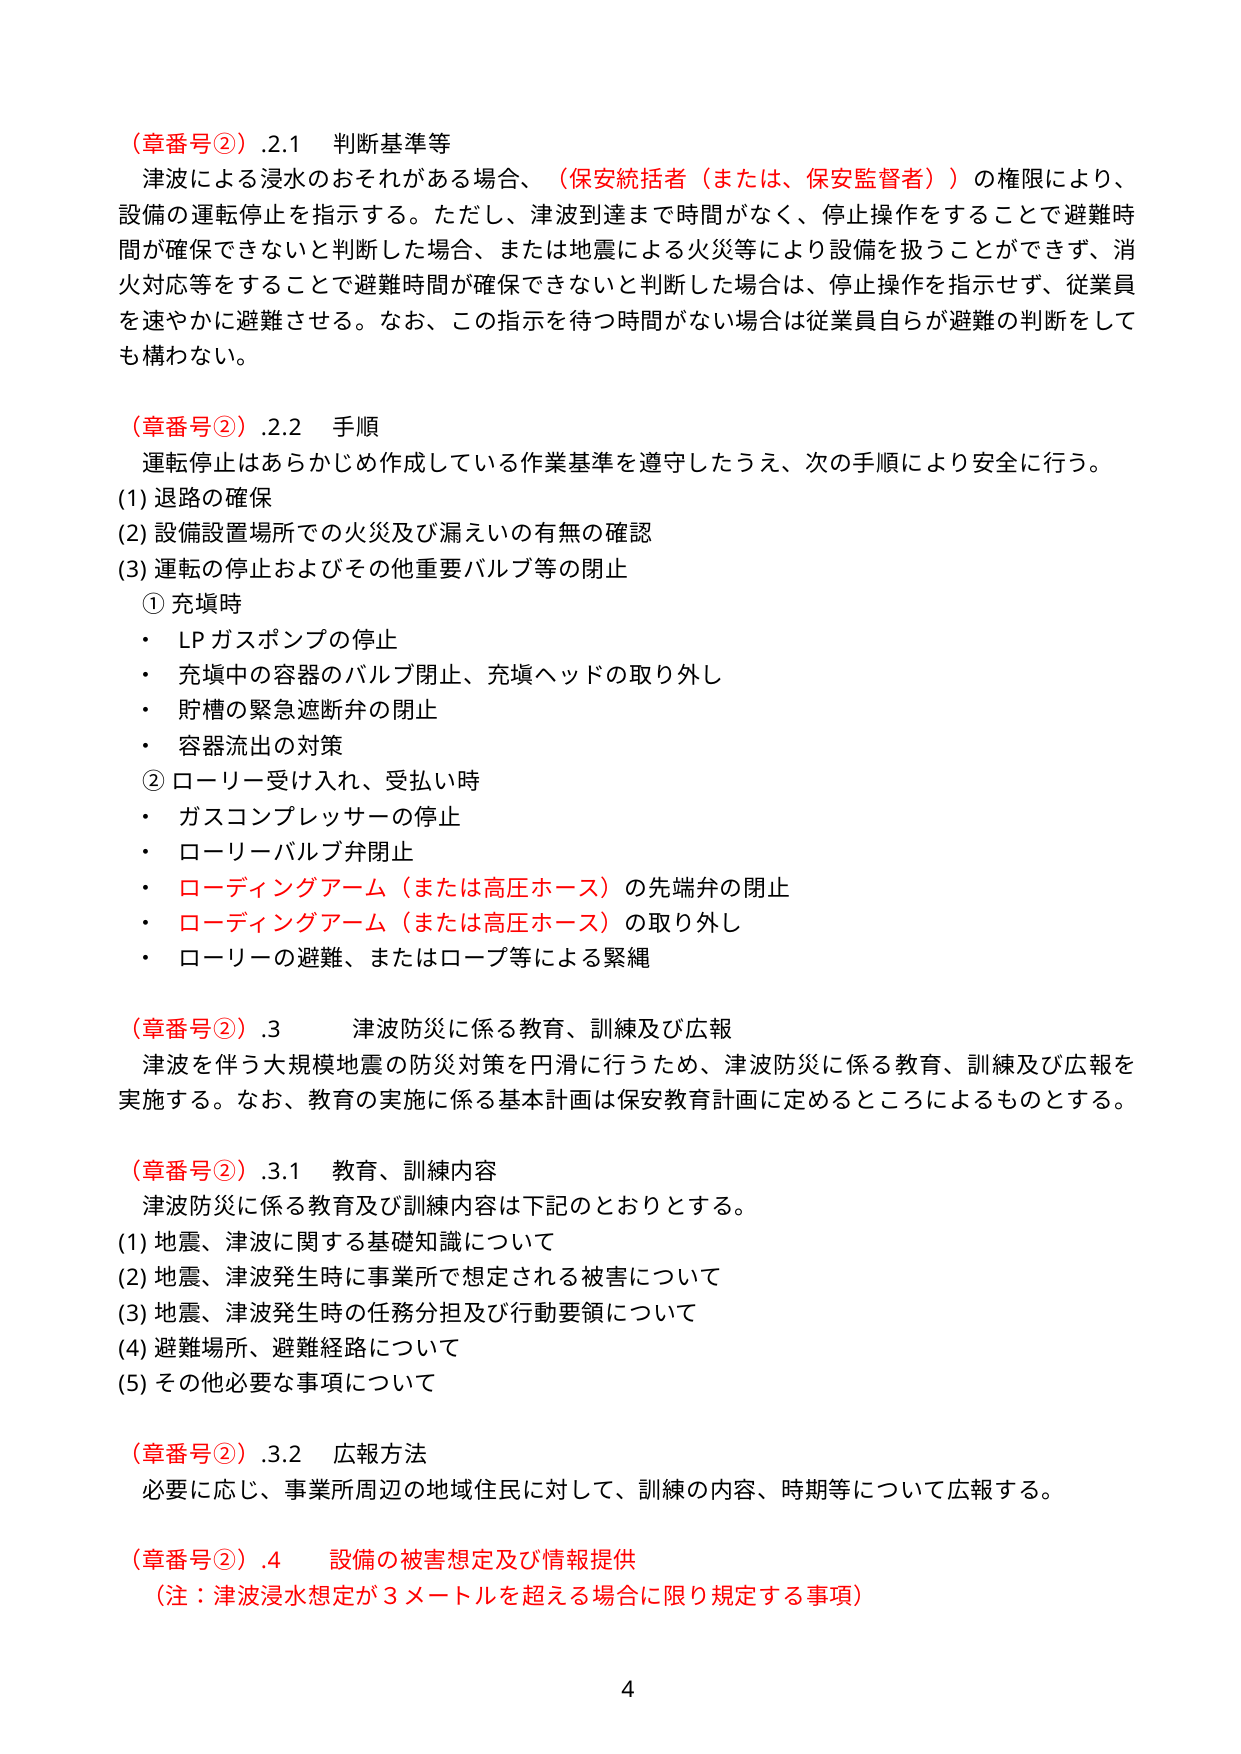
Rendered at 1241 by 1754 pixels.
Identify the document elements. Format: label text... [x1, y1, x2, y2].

text (1) 地震、津波に関する基礎知識について [118, 1222, 1137, 1257]
text 必要に応じ、事業所周辺の地域住民に対して、訓練の内容、時期等について広報する。 [118, 1470, 1137, 1505]
text 津波防災に係る教育及び訓練内容は下記のとおりとする。 [118, 1186, 1137, 1222]
list ローリーの避難、またはロープ等による緊縄 [134, 938, 1137, 974]
list ローディングアーム（または高圧ホース）の先端弁の閉止 [134, 868, 1137, 903]
list 容器流出の対策 [134, 726, 1137, 761]
text 津波を伴う大規模地震の防災対策を円滑に行うため、津波防災に係る教育、訓練及び広報を実施する。なお、教育の実施に係る基本計画は保安教育計画に定めるところによるものとする。 [118, 1045, 1137, 1116]
text (1) 退路の確保 [118, 478, 1137, 513]
text 運転停止はあらかじめ作成している作業基準を遵守したうえ、次の手順により安全に行う。 [118, 443, 1137, 478]
text (3) 運転の停止およびその他重要バルブ等の閉止 [118, 549, 1137, 584]
text ② ローリー受け入れ、受払い時 [118, 761, 1137, 797]
text （章番号②）.2.2 手順 [118, 407, 1137, 443]
text ① 充塡時 [118, 584, 1137, 620]
text （章番号②）.3 津波防災に係る教育、訓練及び広報 [118, 1009, 1137, 1045]
text （注：津波浸水想定が３メートルを超える場合に限り規定する事項） [118, 1576, 1137, 1611]
text 津波による浸水のおそれがある場合、（保安統括者（または、保安監督者））の権限により、設備の運転停止を指示する。ただし、津波到達まで時間がなく、停止操作をすることで避難時間が確保できないと判断した場合、または地震による火災等により設備を扱うことができず、消火対応等をすることで避難時間が確保できないと判断した場合は、停止操作を指示せず、従業員を速やかに避難させる。なお、この指示を待つ時間がない場合は従業員自らが避難の判断をしても構わない。 [118, 159, 1137, 372]
text (2) 設備設置場所での火災及び漏えいの有無の確認 [118, 513, 1137, 549]
text (3) 地震、津波発生時の任務分担及び行動要領について [118, 1293, 1137, 1328]
list LPガスポンプの停止 [134, 620, 1137, 655]
text （章番号②）.3.1 教育、訓練内容 [118, 1151, 1137, 1186]
list ローディングアーム（または高圧ホース）の取り外し [134, 903, 1137, 938]
list ローリーバルブ弁閉止 [134, 832, 1137, 868]
text （章番号②）.3.2 広報方法 [118, 1434, 1137, 1470]
list 充塡中の容器のバルブ閉止、充塡ヘッドの取り外し [134, 655, 1137, 691]
text (4) 避難場所、避難経路について [118, 1328, 1137, 1363]
list 貯槽の緊急遮断弁の閉止 [134, 691, 1137, 726]
text （章番号②）.4 設備の被害想定及び情報提供 [118, 1541, 1137, 1576]
text (2) 地震、津波発生時に事業所で想定される被害について [118, 1257, 1137, 1293]
text （章番号②）.2.1 判断基準等 [118, 124, 1137, 159]
list ガスコンプレッサーの停止 [134, 797, 1137, 832]
text (5) その他必要な事項について [118, 1363, 1137, 1399]
